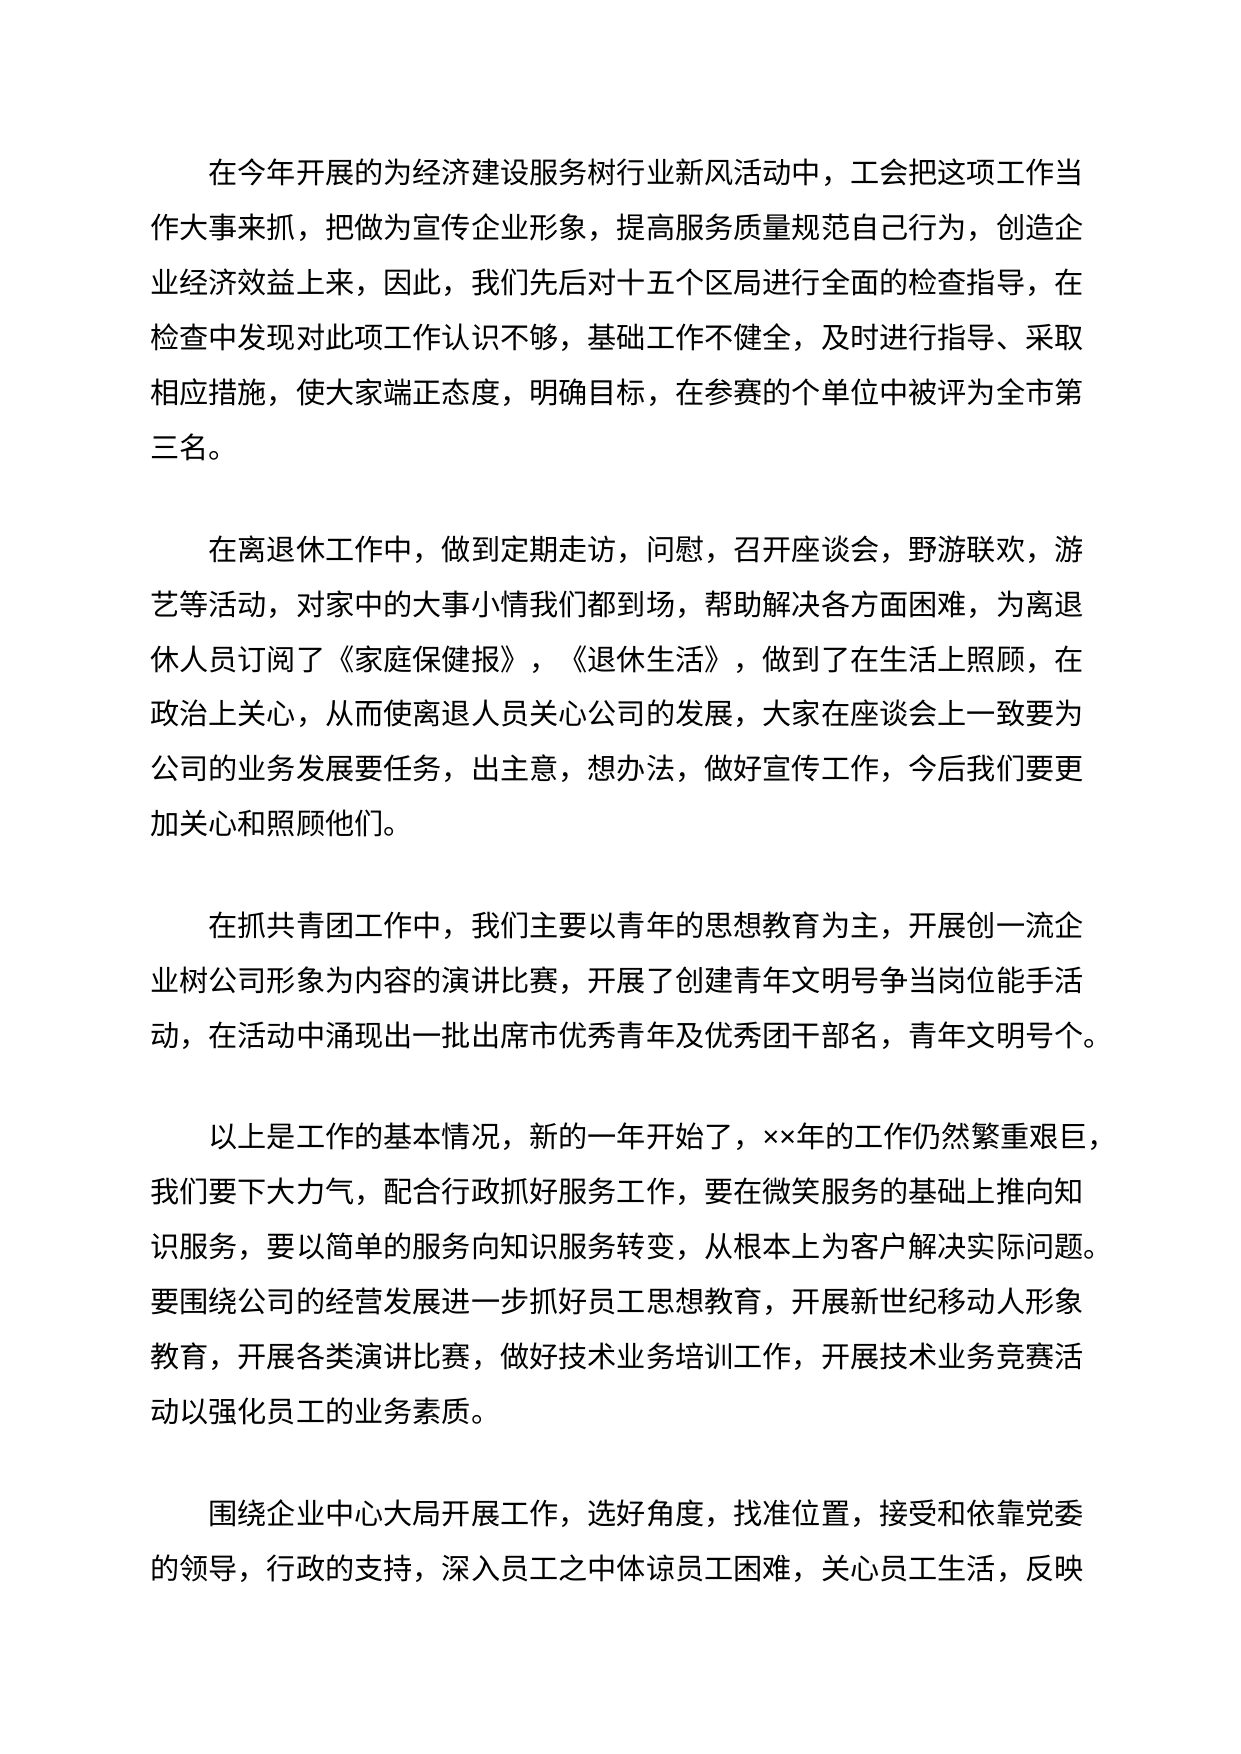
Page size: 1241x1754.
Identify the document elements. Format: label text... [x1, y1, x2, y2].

text 在今年开展的为经济建设服务树行业新风活动中，工会把这项工作当作大事来抓，把做为宣传企业形象，提高服务质量规范自己行为，创造企业经济效益上来，因此，我们先后对十五个区局进行全面的检查指导，在检查中发现对此项工作认识不够，基础工作不健全，及时进行指导、采取相应措施，使大家端正态度，明确目标，在参赛的个单位中被评为全市第三名。 [150, 150, 1090, 467]
text 在离退休工作中，做到定期走访，问慰，召开座谈会，野游联欢，游艺等活动，对家中的大事小情我们都到场，帮助解决各方面困难，为离退休人员订阅了《家庭保健报》，《退休生活》，做到了在生活上照顾，在政治上关心，从而使离退人员关心公司的发展，大家在座谈会上一致要为公司的业务发展要任务，出主意，想办法，做好宣传工作，今后我们要更加关心和照顾他们。 [150, 526, 1090, 843]
text 在抓共青团工作中，我们主要以青年的思想教育为主，开展创一流企业树公司形象为内容的演讲比赛，开展了创建青年文明号争当岗位能手活动，在活动中涌现出一批出席市优秀青年及优秀团干部名，青年文明号个。 [150, 902, 1090, 1054]
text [150, 1490, 1090, 1588]
text 以上是工作的基本情况，新的一年开始了，××年的工作仍然繁重艰巨，我们要下大力气，配合行政抓好服务工作，要在微笑服务的基础上推向知识服务，要以简单的服务向知识服务转变，从根本上为客户解决实际问题。要围绕公司的经营发展进一步抓好员工思想教育，开展新世纪移动人形象教育，开展各类演讲比赛，做好技术业务培训工作，开展技术业务竞赛活动以强化员工的业务素质。 [150, 1114, 1090, 1431]
